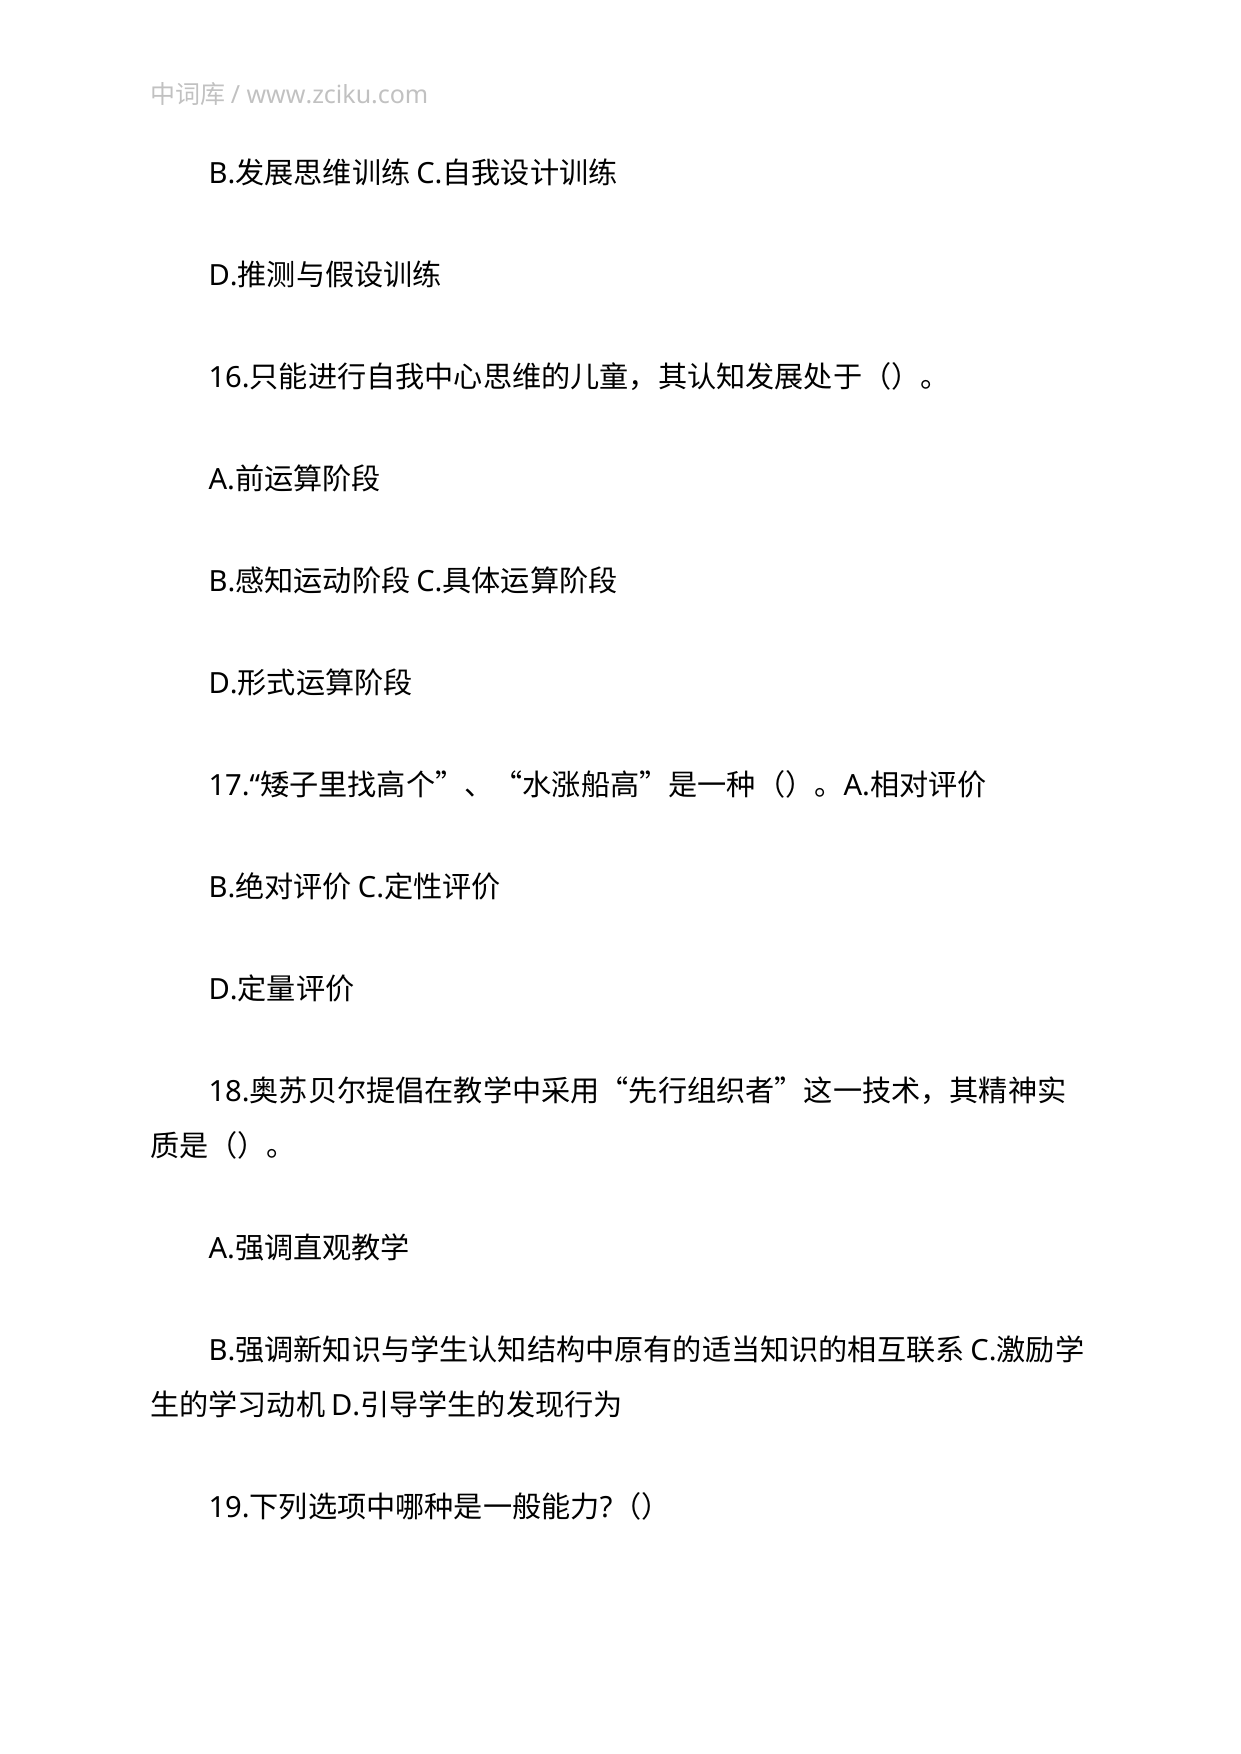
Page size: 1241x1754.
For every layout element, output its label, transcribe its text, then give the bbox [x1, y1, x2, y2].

text A.前运算阶段 [150, 456, 1090, 498]
text D.定量评价 [150, 966, 1090, 1008]
text 19.下列选项中哪种是一般能力?（） [150, 1483, 1090, 1526]
text 17.“矮子里找高个”、“水涨船高”是一种（）。A.相对评价 [150, 762, 1090, 804]
text B.强调新知识与学生认知结构中原有的适当知识的相互联系C.激励学生的学习动机D.引导学生的发现行为 [150, 1327, 1090, 1424]
text 16.只能进行自我中心思维的儿童，其认知发展处于（）。 [150, 354, 1090, 396]
text D.形式运算阶段 [150, 660, 1090, 702]
text B.绝对评价C.定性评价 [150, 864, 1090, 906]
text D.推测与假设训练 [150, 252, 1090, 294]
text B.发展思维训练C.自我设计训练 [150, 150, 1090, 192]
text B.感知运动阶段C.具体运算阶段 [150, 558, 1090, 600]
text 18.奥苏贝尔提倡在教学中采用“先行组织者”这一技术，其精神实质是（）。 [150, 1068, 1090, 1165]
text A.强调直观教学 [150, 1224, 1090, 1267]
